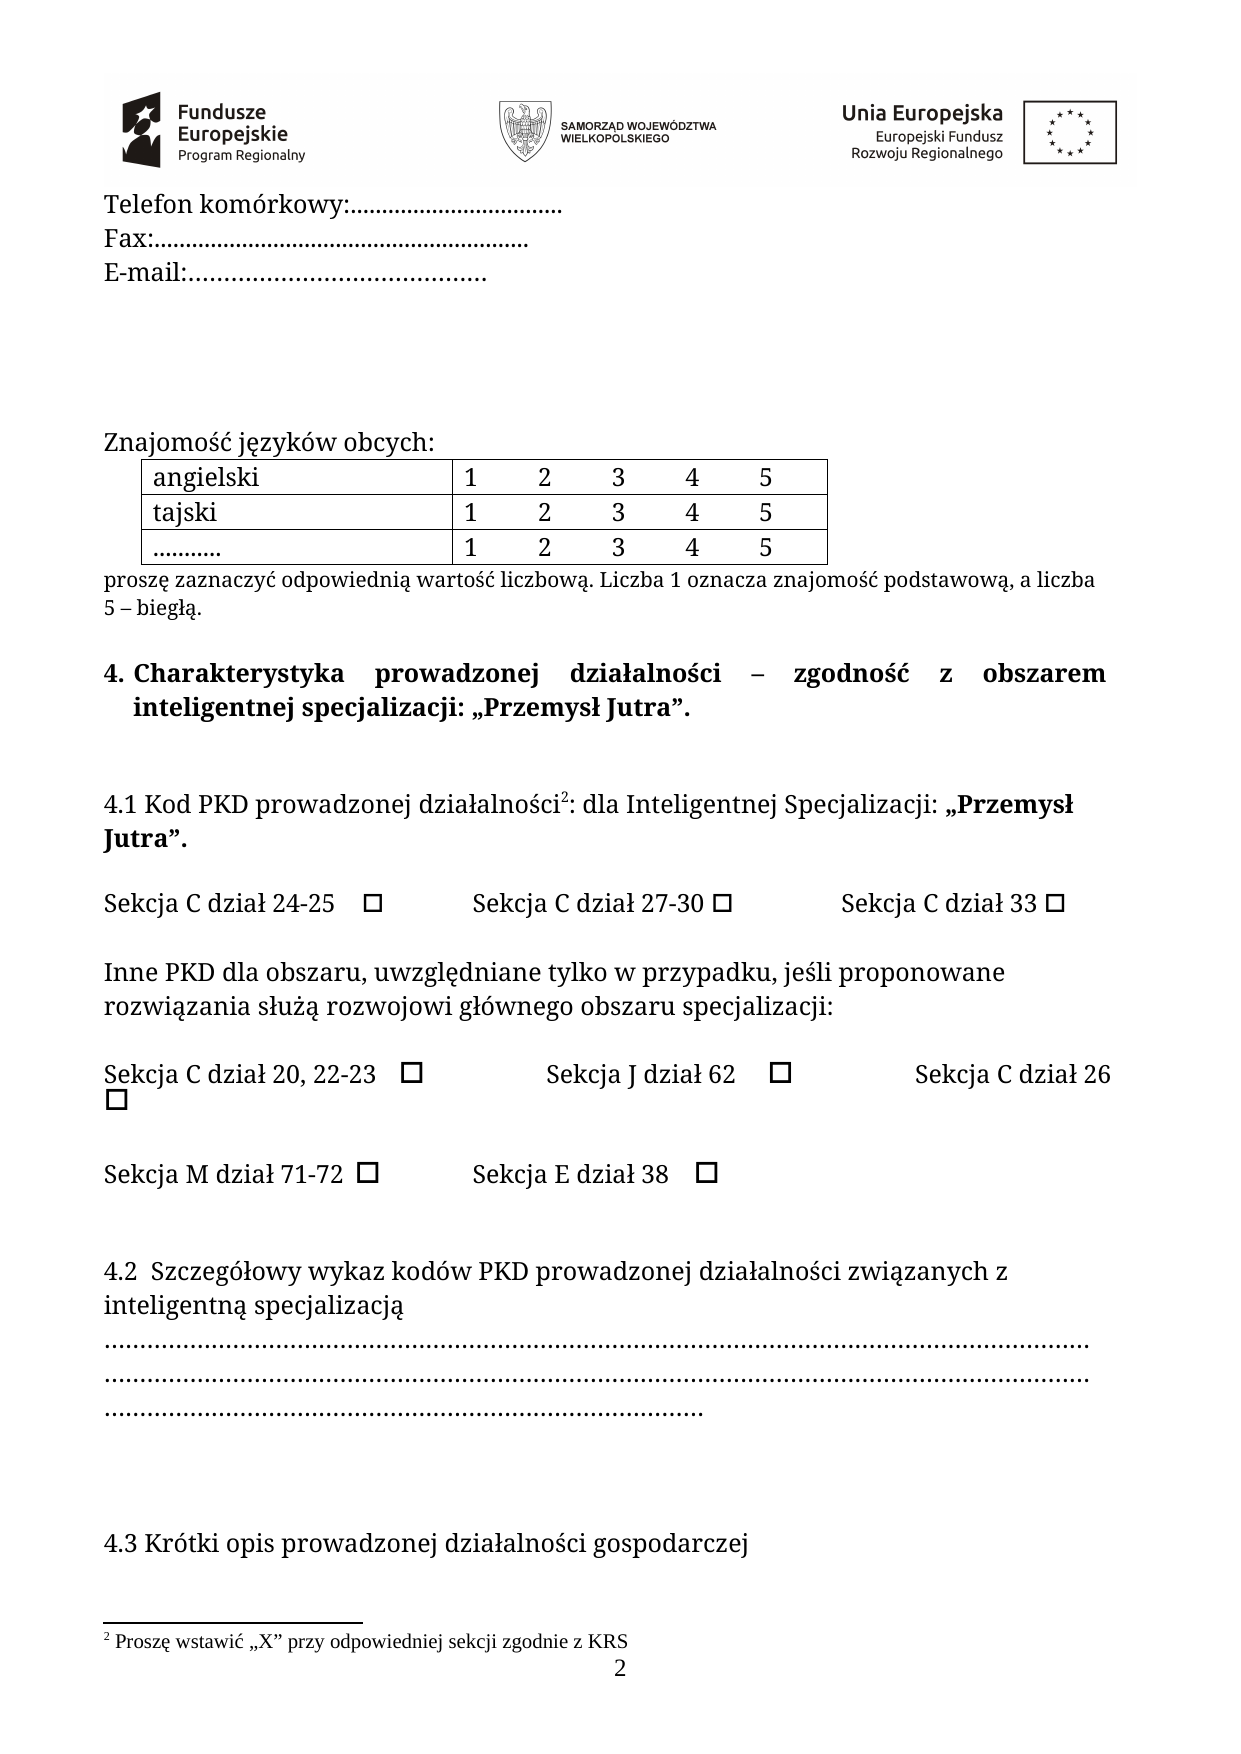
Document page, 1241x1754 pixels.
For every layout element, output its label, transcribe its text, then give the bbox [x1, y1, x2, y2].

text Sekcja C dział 20, 22-23 Sekcja J dział 62 Sekcja C dział 26 [103, 1056, 1137, 1117]
table_cell ........... [142, 530, 452, 564]
table_cell 1 2 3 4 5 [453, 530, 827, 564]
text proszę zaznaczyć odpowiednią wartość liczbową. Liczba 1 oznacza znajomość podstawową, a liczba 5 – biegłą. [103, 565, 1107, 622]
text 4.3 Krótki opis prowadzonej działalności gospodarczej [103, 1526, 1107, 1560]
text Inne PKD dla obszaru, uwzględniane tylko w przypadku, jeśli proponowane rozwiązania służą rozwojowi głównego obszaru specjalizacji: [103, 954, 1137, 1022]
picture [103, 73, 1137, 187]
text E-mail:…………………………………… [103, 254, 1107, 288]
text Znajomość języków obcych: [103, 425, 1107, 459]
text Fax:............................................................ [103, 220, 1107, 254]
table_cell tajski [142, 495, 452, 529]
list Charakterystyka prowadzonej działalności – zgodność z obszarem inteligentnej specjalizacji: „Przemysł Jutra”. [103, 656, 1107, 724]
text Telefon komórkowy:.................................. [103, 187, 1107, 220]
table_header angielski [142, 460, 452, 494]
text Sekcja C dział 24-25 Sekcja C dział 27-30 Sekcja C dział 33 [103, 886, 1107, 920]
table_header 1 2 3 4 5 [453, 460, 827, 494]
text Sekcja M dział 71-72 Sekcja E dział 38 [103, 1157, 1137, 1191]
text ……………………………………………………………………………………………………………………………………………………………………………………………………………………………………………………………………………………………………………………………… [103, 1321, 1107, 1423]
text 4.2 Szczegółowy wykaz kodów PKD prowadzonej działalności związanych z inteligentną specjalizacją [103, 1253, 1107, 1321]
text 4.1 Kod PKD prowadzonej działalności: dla Inteligentnej Specjalizacji: „Przemysł Jutra”. [103, 787, 1107, 855]
table_cell 1 2 3 4 5 [453, 495, 827, 529]
